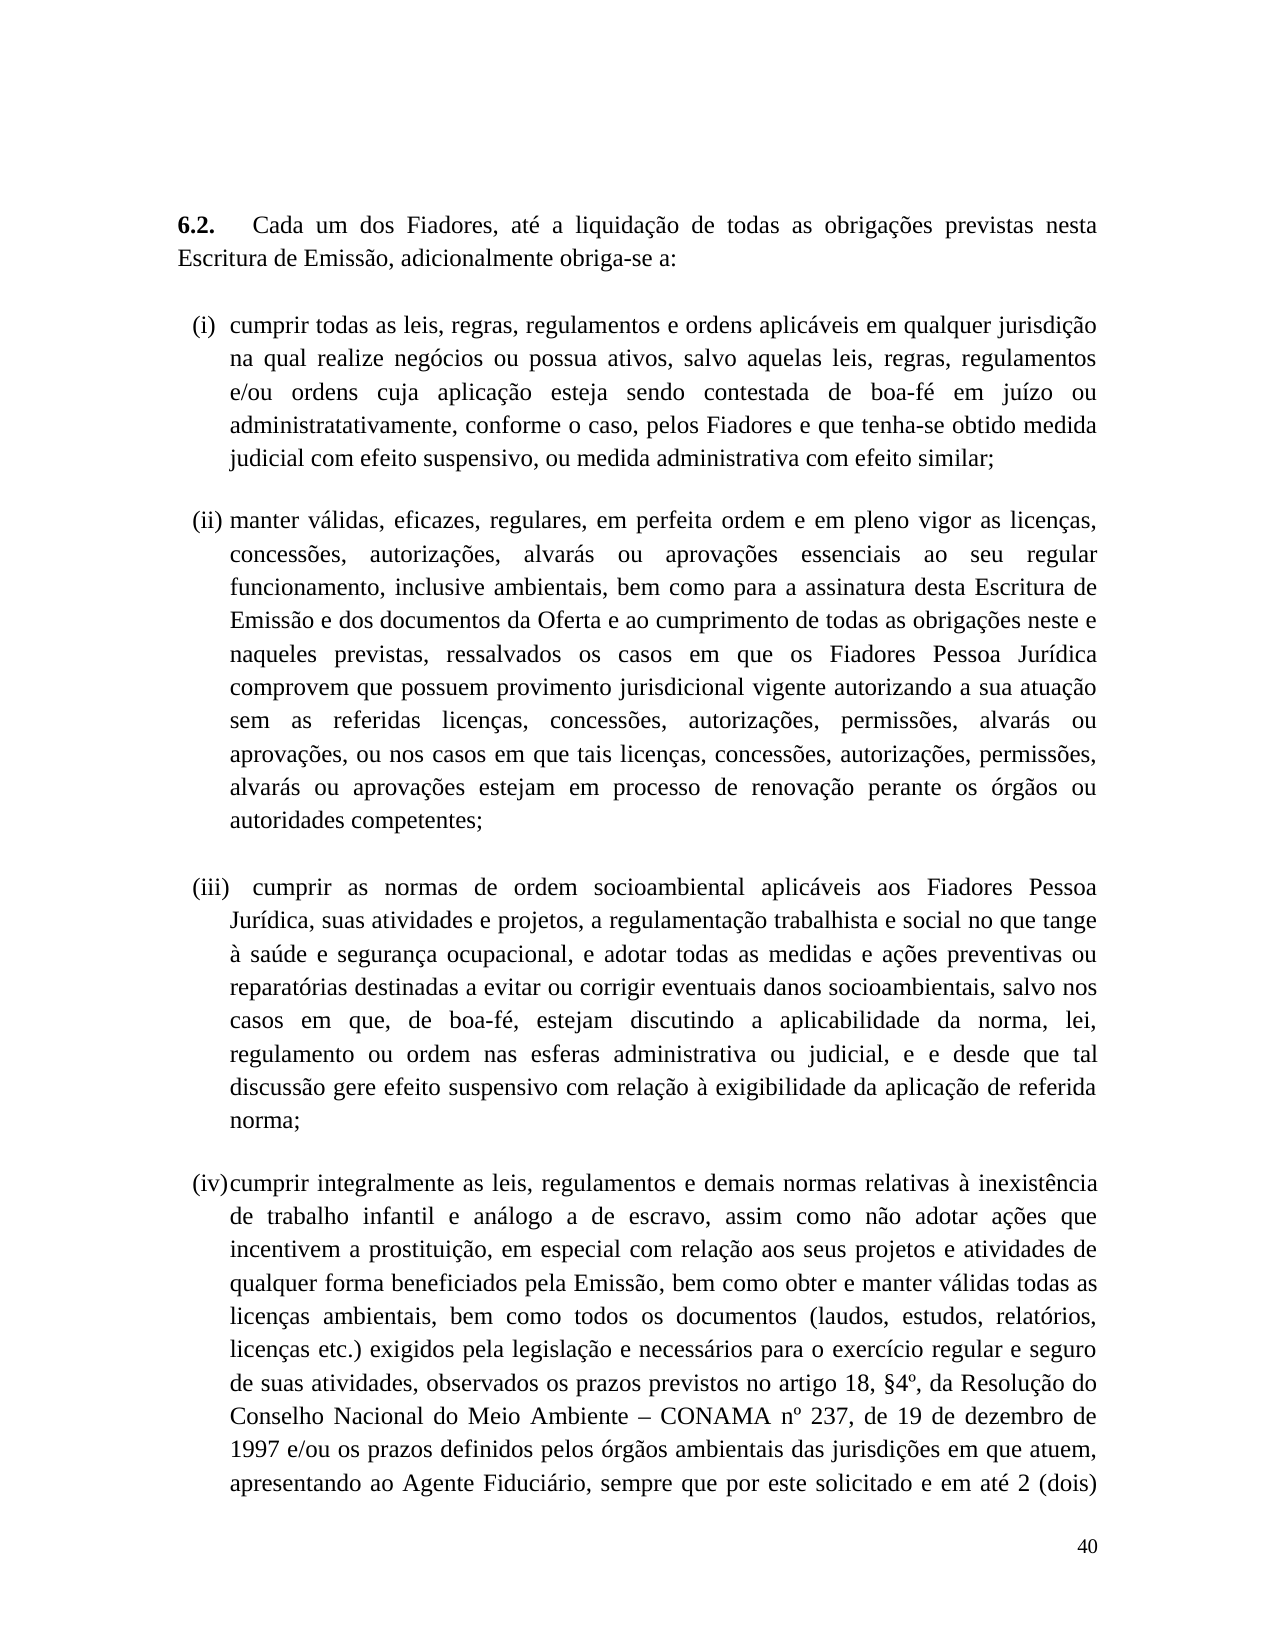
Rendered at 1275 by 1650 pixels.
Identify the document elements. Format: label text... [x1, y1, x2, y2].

list cumprir todas as leis, regras, regulamentos e ordens aplicáveis em qualquer jurisdição na qual realize negócios ou possua ativos, salvo aquelas leis, regras, regulamentos e/ou ordens cuja aplicação esteja sendo contestada de boa-fé em juízo ou administratativamente, conforme o caso, pelos Fiadores e que tenha-se obtido medida judicial com efeito suspensivo, ou medida administrativa com efeito similar; [192, 307, 1098, 473]
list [192, 1164, 1098, 1498]
text 6.2. Cada um dos Fiadores, até a liquidação de todas as obrigações previstas nesta Escritura de Emissão, adicionalmente obriga-se a: [177, 207, 1098, 273]
list cumprir as normas de ordem socioambiental aplicáveis aos Fiadores Pessoa Jurídica, suas atividades e projetos, a regulamentação trabalhista e social no que tange à saúde e segurança ocupacional, e adotar todas as medidas e ações preventivas ou reparatórias destinadas a evitar ou corrigir eventuais danos socioambientais, salvo nos casos em que, de boa-fé, estejam discutindo a aplicabilidade da norma, lei, regulamento ou ordem nas esferas administrativa ou judicial, e e desde que tal discussão gere efeito suspensivo com relação à exigibilidade da aplicação de referida norma; [192, 869, 1098, 1136]
list manter válidas, eficazes, regulares, em perfeita ordem e em pleno vigor as licenças, concessões, autorizações, alvarás ou aprovações essenciais ao seu regular funcionamento, inclusive ambientais, bem como para a assinatura desta Escritura de Emissão e dos documentos da Oferta e ao cumprimento de todas as obrigações neste e naqueles previstas, ressalvados os casos em que os Fiadores Pessoa Jurídica comprovem que possuem provimento jurisdicional vigente autorizando a sua atuação sem as referidas licenças, concessões, autorizações, permissões, alvarás ou aprovações, ou nos casos em que tais licenças, concessões, autorizações, permissões, alvarás ou aprovações estejam em processo de renovação perante os órgãos ou autoridades competentes; [192, 502, 1098, 836]
